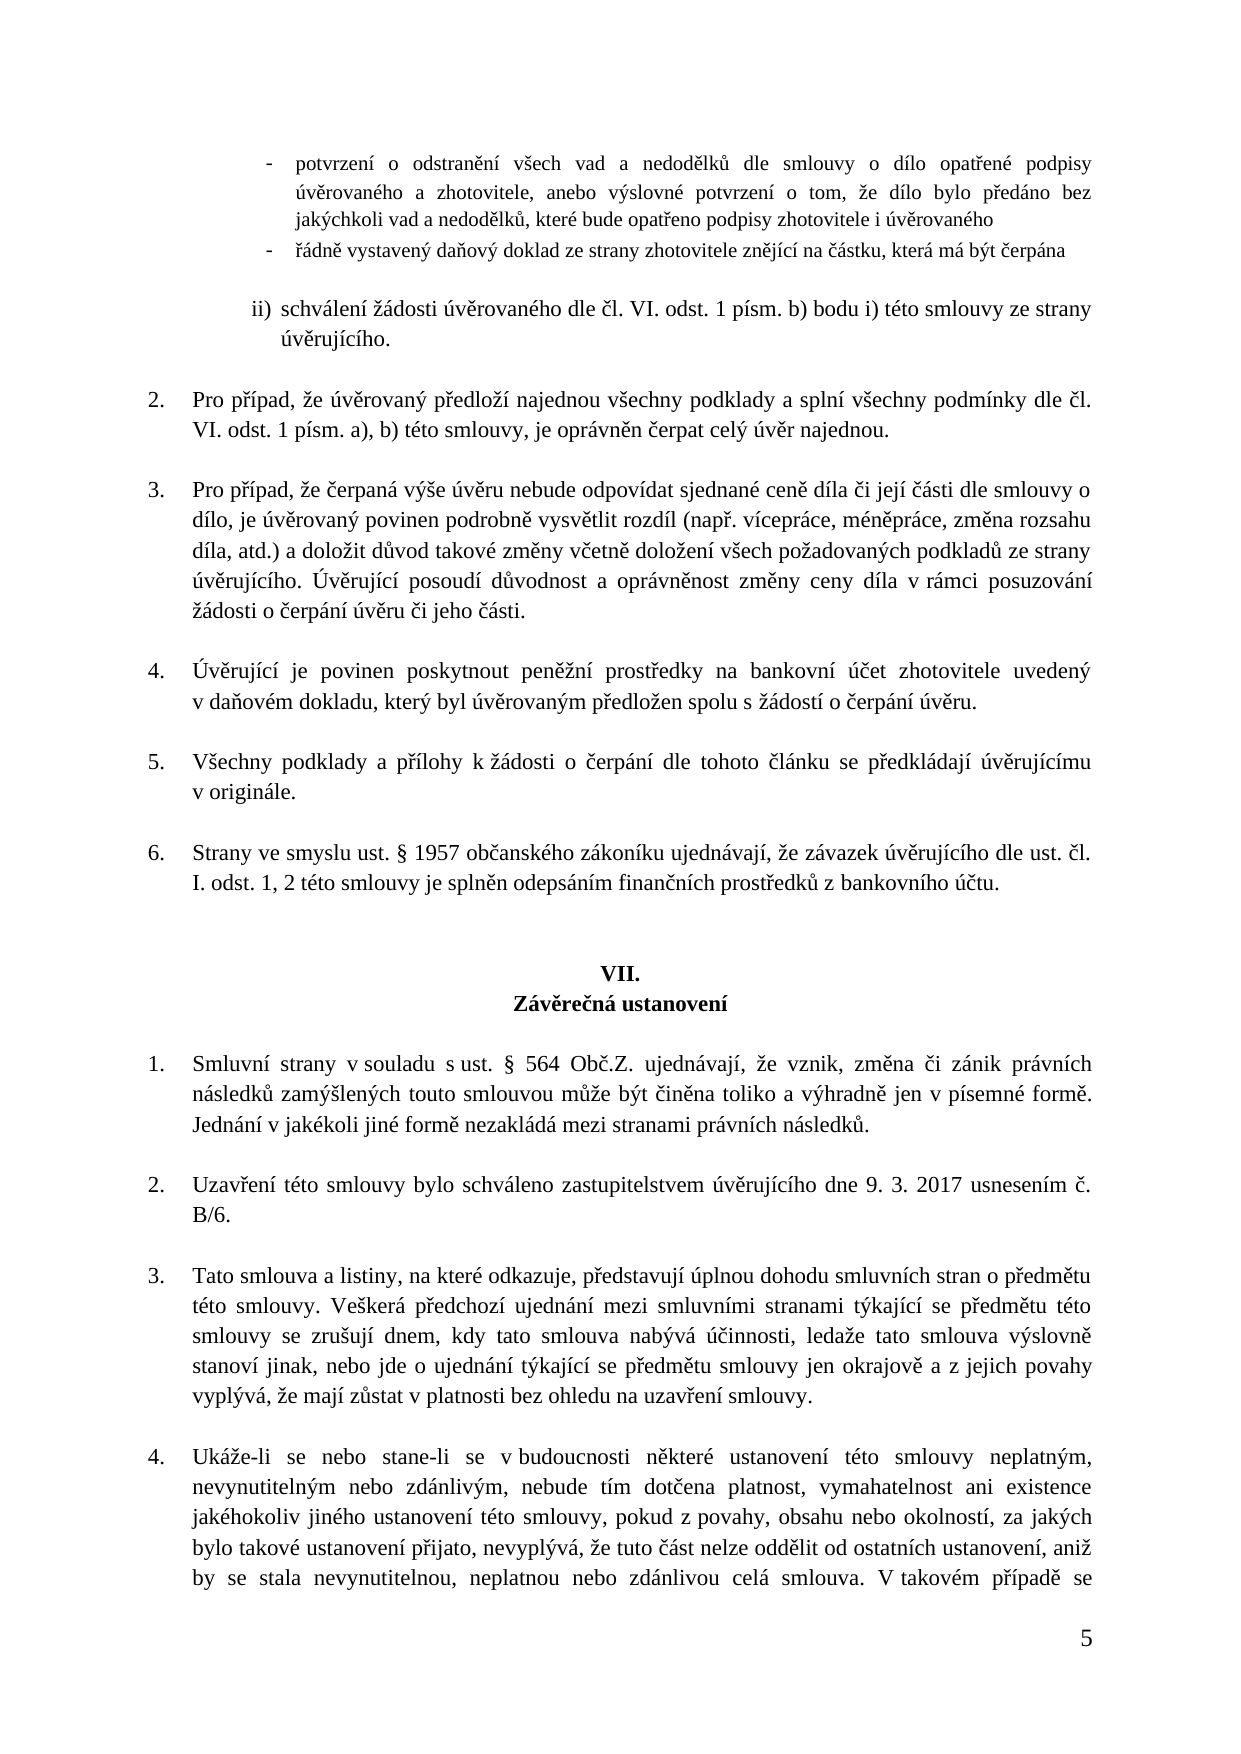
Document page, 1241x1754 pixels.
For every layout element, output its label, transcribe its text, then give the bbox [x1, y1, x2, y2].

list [148, 1443, 1093, 1590]
list řádně vystavený daňový doklad ze strany zhotovitele znějící na částku, která má být čerpána [266, 235, 1093, 263]
list Pro případ, že úvěrovaný předloží najednou všechny podklady a splní všechny podmínky dle čl. VI. odst. 1 písm. a), b) této smlouvy, je oprávněn čerpat celý úvěr najednou. [148, 386, 1093, 442]
text Závěrečná ustanovení [148, 990, 1093, 1016]
list Úvěrující je povinen poskytnout peněžní prostředky na bankovní účet zhotovitele uvedený v daňovém dokladu, který byl úvěrovaným předložen spolu s žádostí o čerpání úvěru. [148, 657, 1093, 714]
list Uzavření této smlouvy bylo schváleno zastupitelstvem úvěrujícího dne 9. 3. 2017 usnesením č. B/6. [148, 1171, 1093, 1228]
list Smluvní strany v souladu s ust. § 564 Obč.Z. ujednávají, že vznik, změna či zánik právních následků zamýšlených touto smlouvou může být činěna toliko a výhradně jen v písemné formě. Jednání v jakékoli jiné formě nezakládá mezi stranami právních následků. [148, 1050, 1093, 1137]
list schválení žádosti úvěrovaného dle čl. VI. odst. 1 písm. b) bodu i) této smlouvy ze strany úvěrujícího. [251, 295, 1093, 352]
text VII. [148, 959, 1093, 986]
list Všechny podklady a přílohy k žádosti o čerpání dle tohoto článku se předkládají úvěrujícímu v originále. [148, 748, 1093, 805]
list Tato smlouva a listiny, na které odkazuje, představují úplnou dohodu smluvních stran o předmětu této smlouvy. Veškerá předchozí ujednání mezi smluvními stranami týkající se předmětu této smlouvy se zrušují dnem, kdy tato smlouva nabývá účinnosti, ledaže tato smlouva výslovně stanoví jinak, nebo jde o ujednání týkající se předmětu smlouvy jen okrajově a z jejich povahy vyplývá, že mají zůstat v platnosti bez ohledu na uzavření smlouvy. [148, 1262, 1093, 1409]
list Pro případ, že čerpaná výše úvěru nebude odpovídat sjednané ceně díla či její části dle smlouvy o dílo, je úvěrovaný povinen podrobně vysvětlit rozdíl (např. vícepráce, méněpráce, změna rozsahu díla, atd.) a doložit důvod takové změny včetně doložení všech požadovaných podkladů ze strany úvěrujícího. Úvěrující posoudí důvodnost a oprávněnost změny ceny díla v rámci posuzování žádosti o čerpání úvěru či jeho části. [148, 476, 1093, 623]
list Strany ve smyslu ust. § 1957 občanského zákoníku ujednávají, že závazek úvěrujícího dle ust. čl. I. odst. 1, 2 této smlouvy je splněn odepsáním finančních prostředků z bankovního účtu. [148, 839, 1093, 895]
list potvrzení o odstranění všech vad a nedodělků dle smlouvy o dílo opatřené podpisy úvěrovaného a zhotovitele, anebo výslovné potvrzení o tom, že dílo bylo předáno bez jakýchkoli vad a nedodělků, které bude opatřeno podpisy zhotovitele i úvěrovaného [266, 148, 1093, 231]
